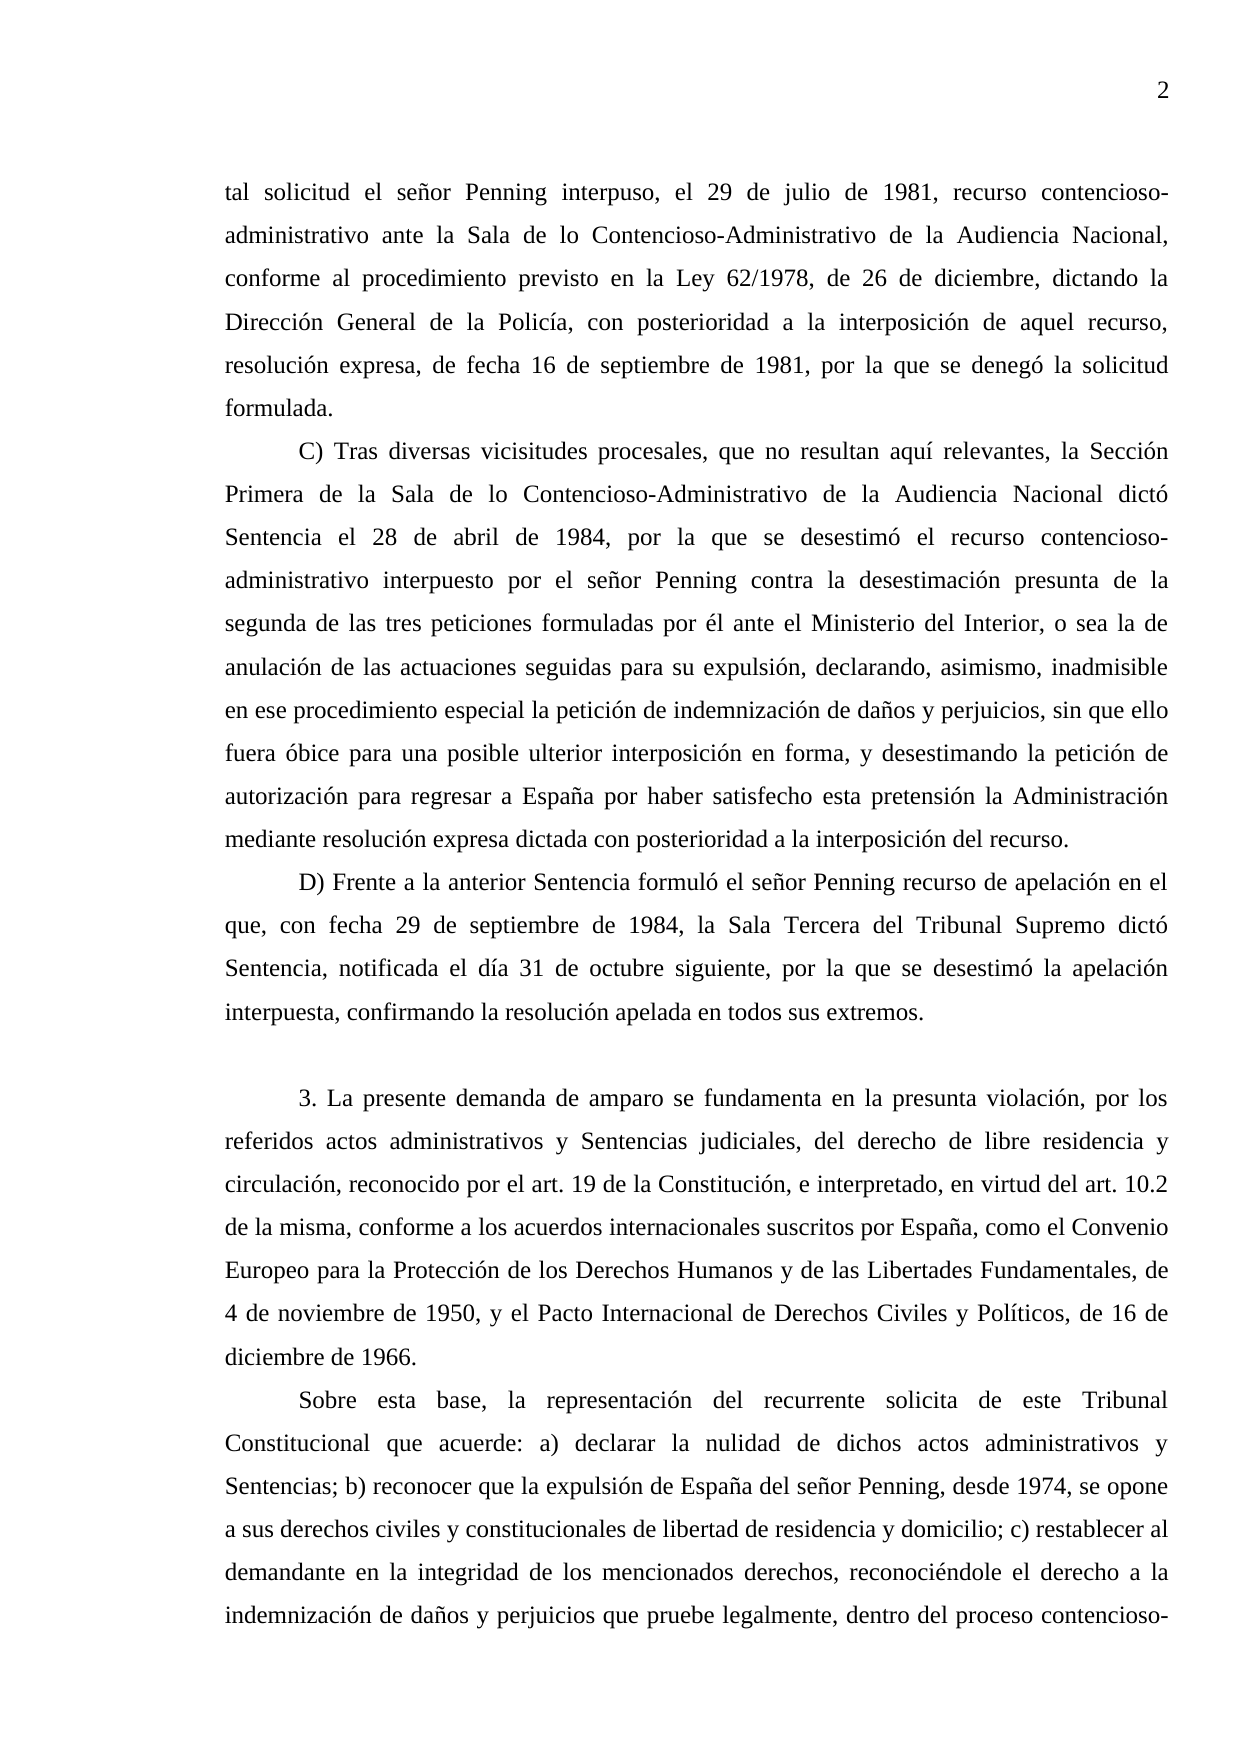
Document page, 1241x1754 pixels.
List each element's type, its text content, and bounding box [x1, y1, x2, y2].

text C) Tras diversas vicisitudes procesales, que no resultan aquí relevantes, la Sección Primera de la Sala de lo Contencioso-Administrativo de la Audiencia Nacional dictó Sentencia el 28 de abril de 1984, por la que se desestimó el recurso contencioso-administrativo interpuesto por el señor Penning contra la desestimación presunta de la segunda de las tres peticiones formuladas por él ante el Ministerio del Interior, o sea la de anulación de las actuaciones seguidas para su expulsión, declarando, asimismo, inadmisible en ese procedimiento especial la petición de indemnización de daños y perjuicios, sin que ello fuera óbice para una posible ulterior interposición en forma, y desestimando la petición de autorización para regresar a España por haber satisfecho esta pretensión la Administración mediante resolución expresa dictada con posterioridad a la interposición del recurso. [224, 436, 1169, 853]
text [224, 1385, 1169, 1629]
text 3. La presente demanda de amparo se fundamenta en la presunta violación, por los referidos actos administrativos y Sentencias judiciales, del derecho de libre residencia y circulación, reconocido por el art. 19 de la Constitución, e interpretado, en virtud del art. 10.2 de la misma, conforme a los acuerdos internacionales suscritos por España, como el Convenio Europeo para la Protección de los Derechos Humanos y de las Libertades Fundamentales, de 4 de noviembre de 1950, y el Pacto Internacional de Derechos Civiles y Políticos, de 16 de diciembre de 1966. [224, 1083, 1169, 1370]
text D) Frente a la anterior Sentencia formuló el señor Penning recurso de apelación en el que, con fecha 29 de septiembre de 1984, la Sala Tercera del Tribunal Supremo dictó Sentencia, notificada el día 31 de octubre siguiente, por la que se desestimó la apelación interpuesta, confirmando la resolución apelada en todos sus extremos. [224, 867, 1169, 1025]
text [224, 177, 1169, 422]
